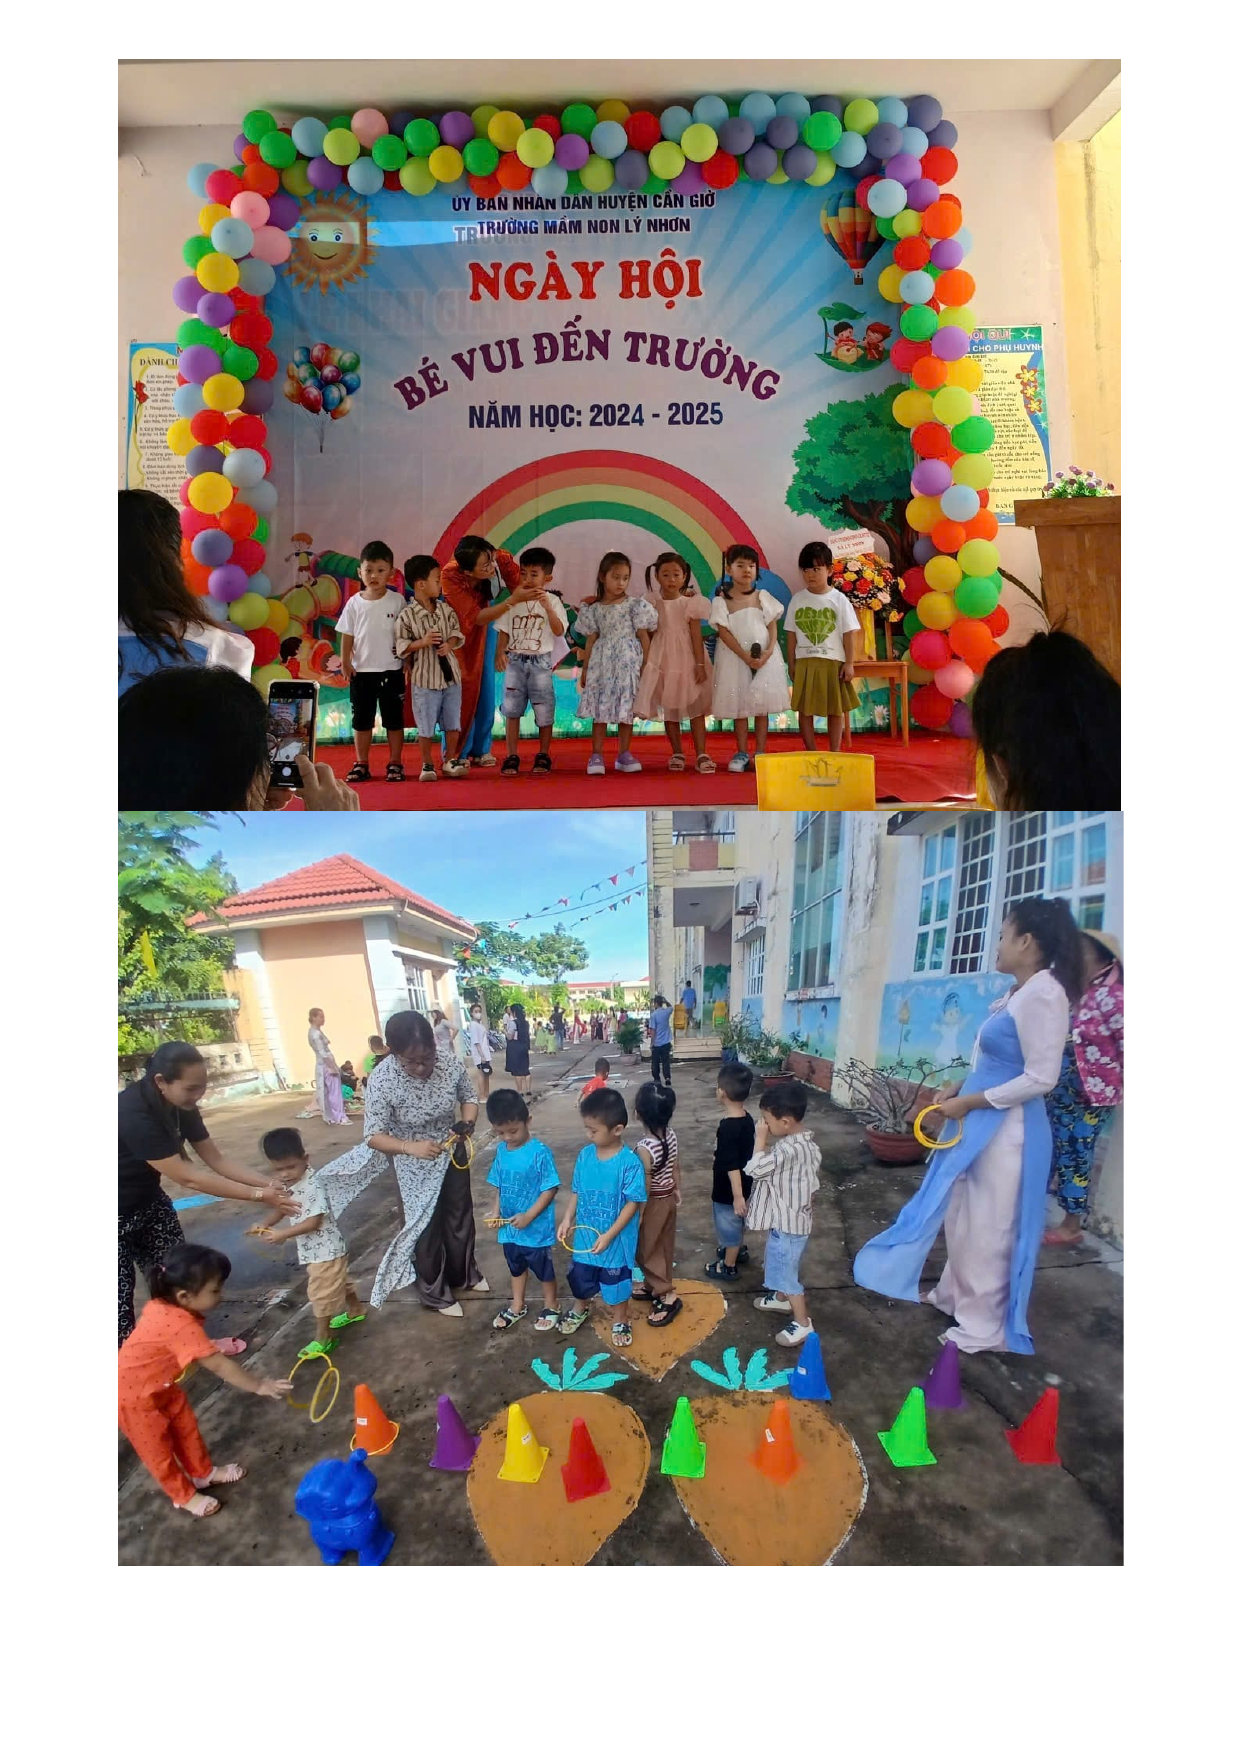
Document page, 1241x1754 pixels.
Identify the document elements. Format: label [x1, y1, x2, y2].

picture [118, 59, 1124, 1566]
